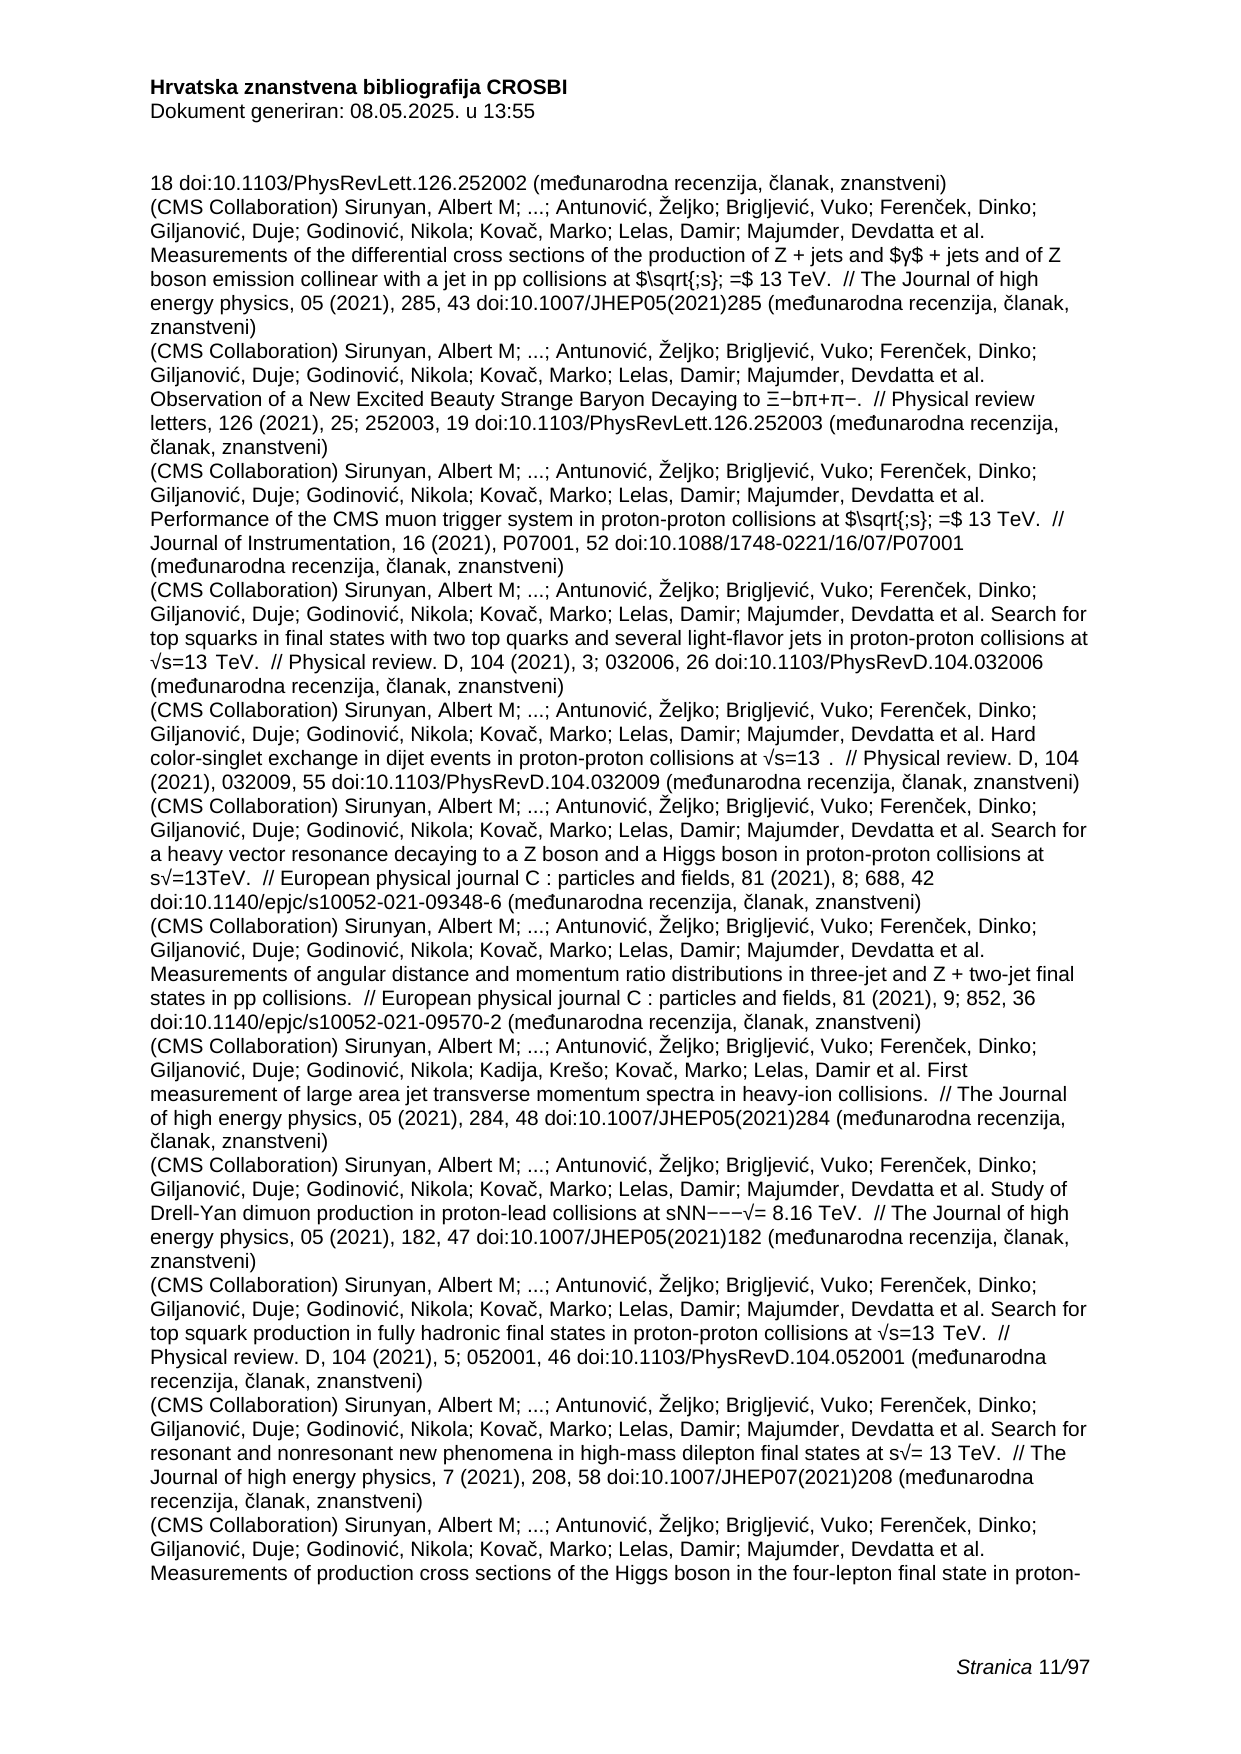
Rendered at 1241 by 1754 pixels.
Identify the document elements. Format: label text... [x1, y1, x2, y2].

text (CMS Collaboration) Sirunyan, Albert M; ...; Antunović, Željko; Brigljević, Vuko; Ferenček, Dinko; Giljanović, Duje; Godinović, Nikola; Kadija, Krešo; Kovač, Marko; Lelas, Damir et al. [150, 1033, 1090, 1153]
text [150, 1513, 1090, 1584]
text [150, 171, 1090, 195]
